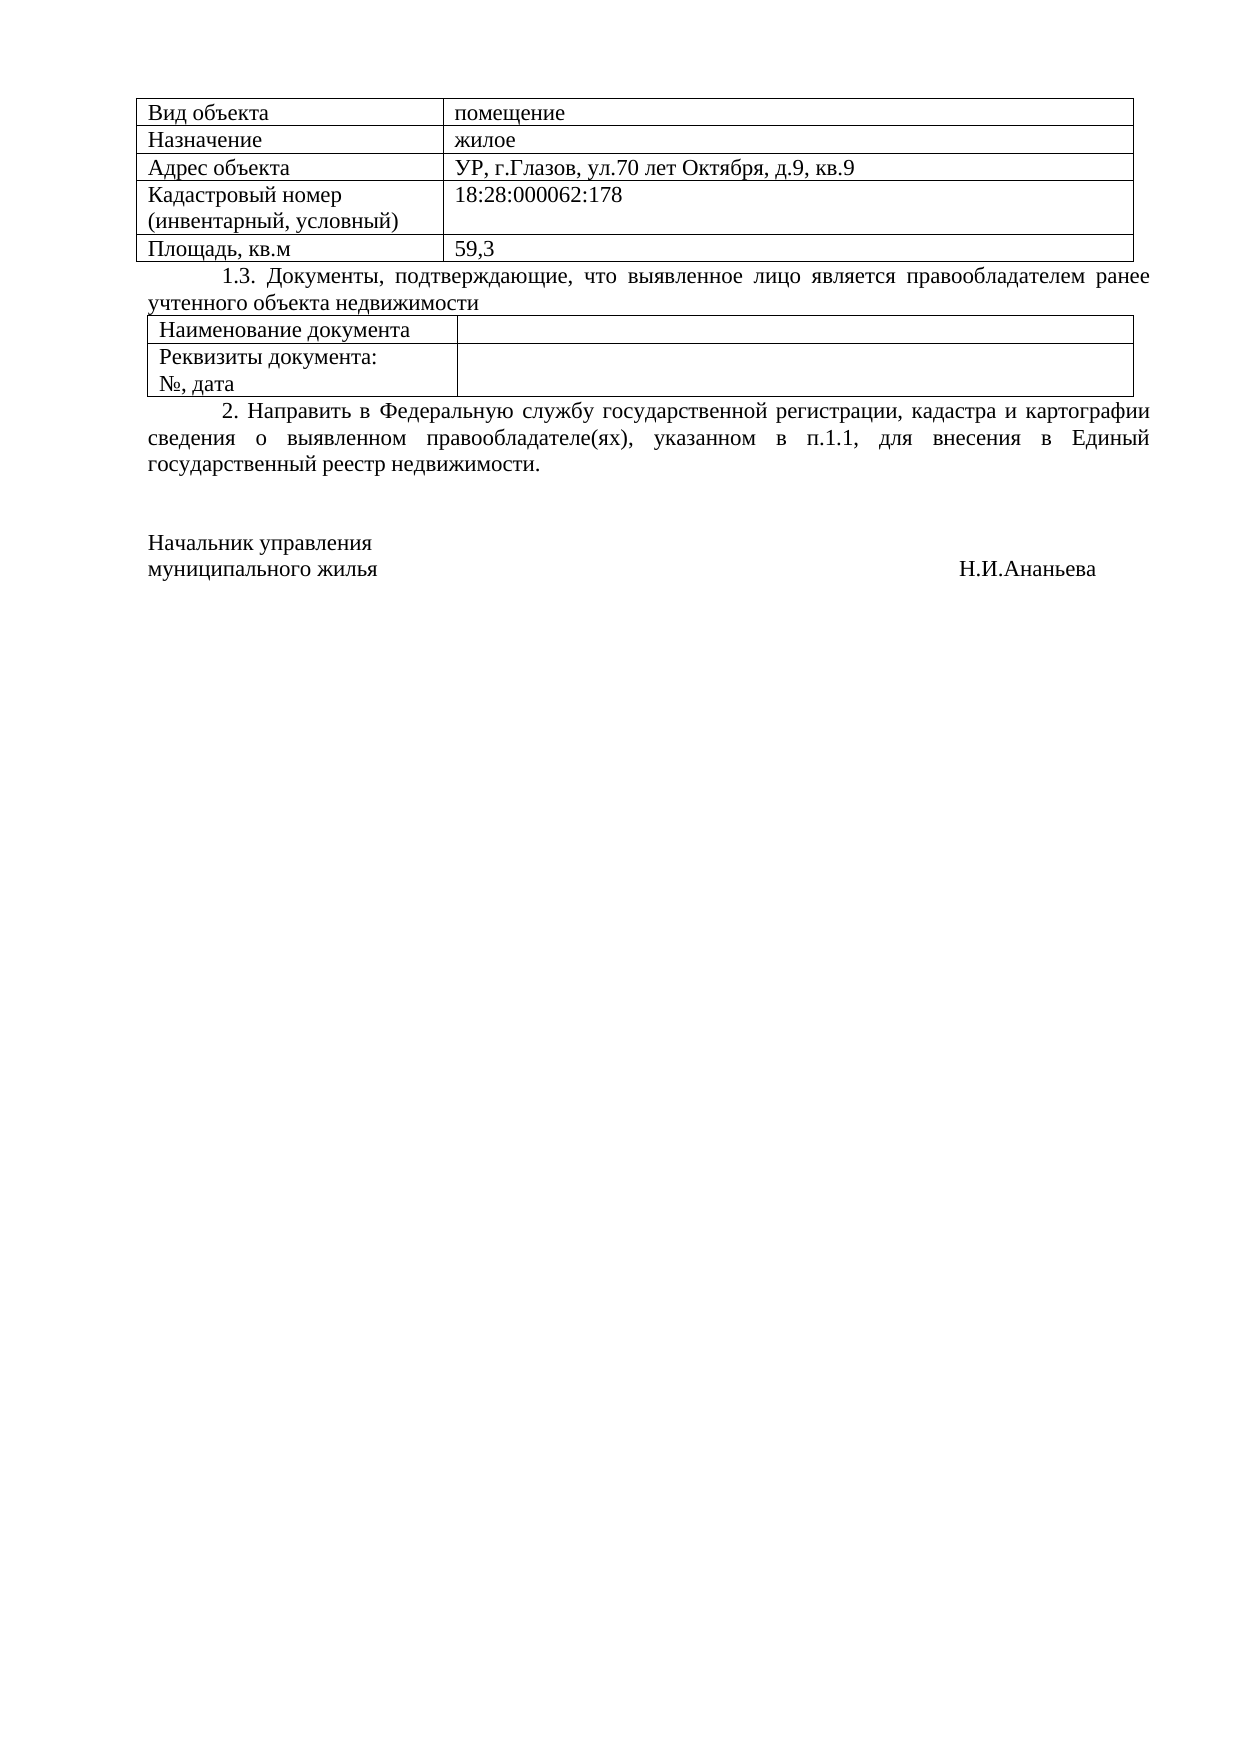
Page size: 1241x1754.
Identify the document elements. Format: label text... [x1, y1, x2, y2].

table_cell Адрес объекта [137, 154, 443, 180]
table_header Вид объекта [137, 99, 443, 125]
table_cell Кадастровый номер (инвентарный, условный) [137, 181, 443, 234]
text муниципального жилья Н.И.Ананьева [148, 555, 1152, 582]
table_cell УР, г.Глазов, ул.70 лет Октября, д.9, кв.9 [444, 154, 1133, 180]
table_cell Назначение [137, 126, 443, 153]
table_cell [458, 344, 1133, 396]
text 1.3. Документы, подтверждающие, что выявленное лицо является правообладателем ранее учтенного объекта недвижимости [148, 262, 1152, 315]
table_cell 59,3 [444, 235, 1133, 261]
table_cell жилое [444, 126, 1133, 153]
table_cell Площадь, кв.м [137, 235, 443, 261]
table_cell 18:28:000062:178 [444, 181, 1133, 234]
table_header Наименование документа [148, 316, 457, 342]
table_header помещение [444, 99, 1133, 125]
text 2. Направить в Федеральную службу государственной регистрации, кадастра и картографии сведения о выявленном правообладателе(ях), указанном в п.1.1, для внесения в Единый государственный реестр недвижимости. [148, 397, 1152, 476]
table_header [458, 316, 1133, 342]
table_cell Реквизиты документа: №, дата [148, 344, 457, 396]
text Начальник управления [148, 529, 1152, 555]
